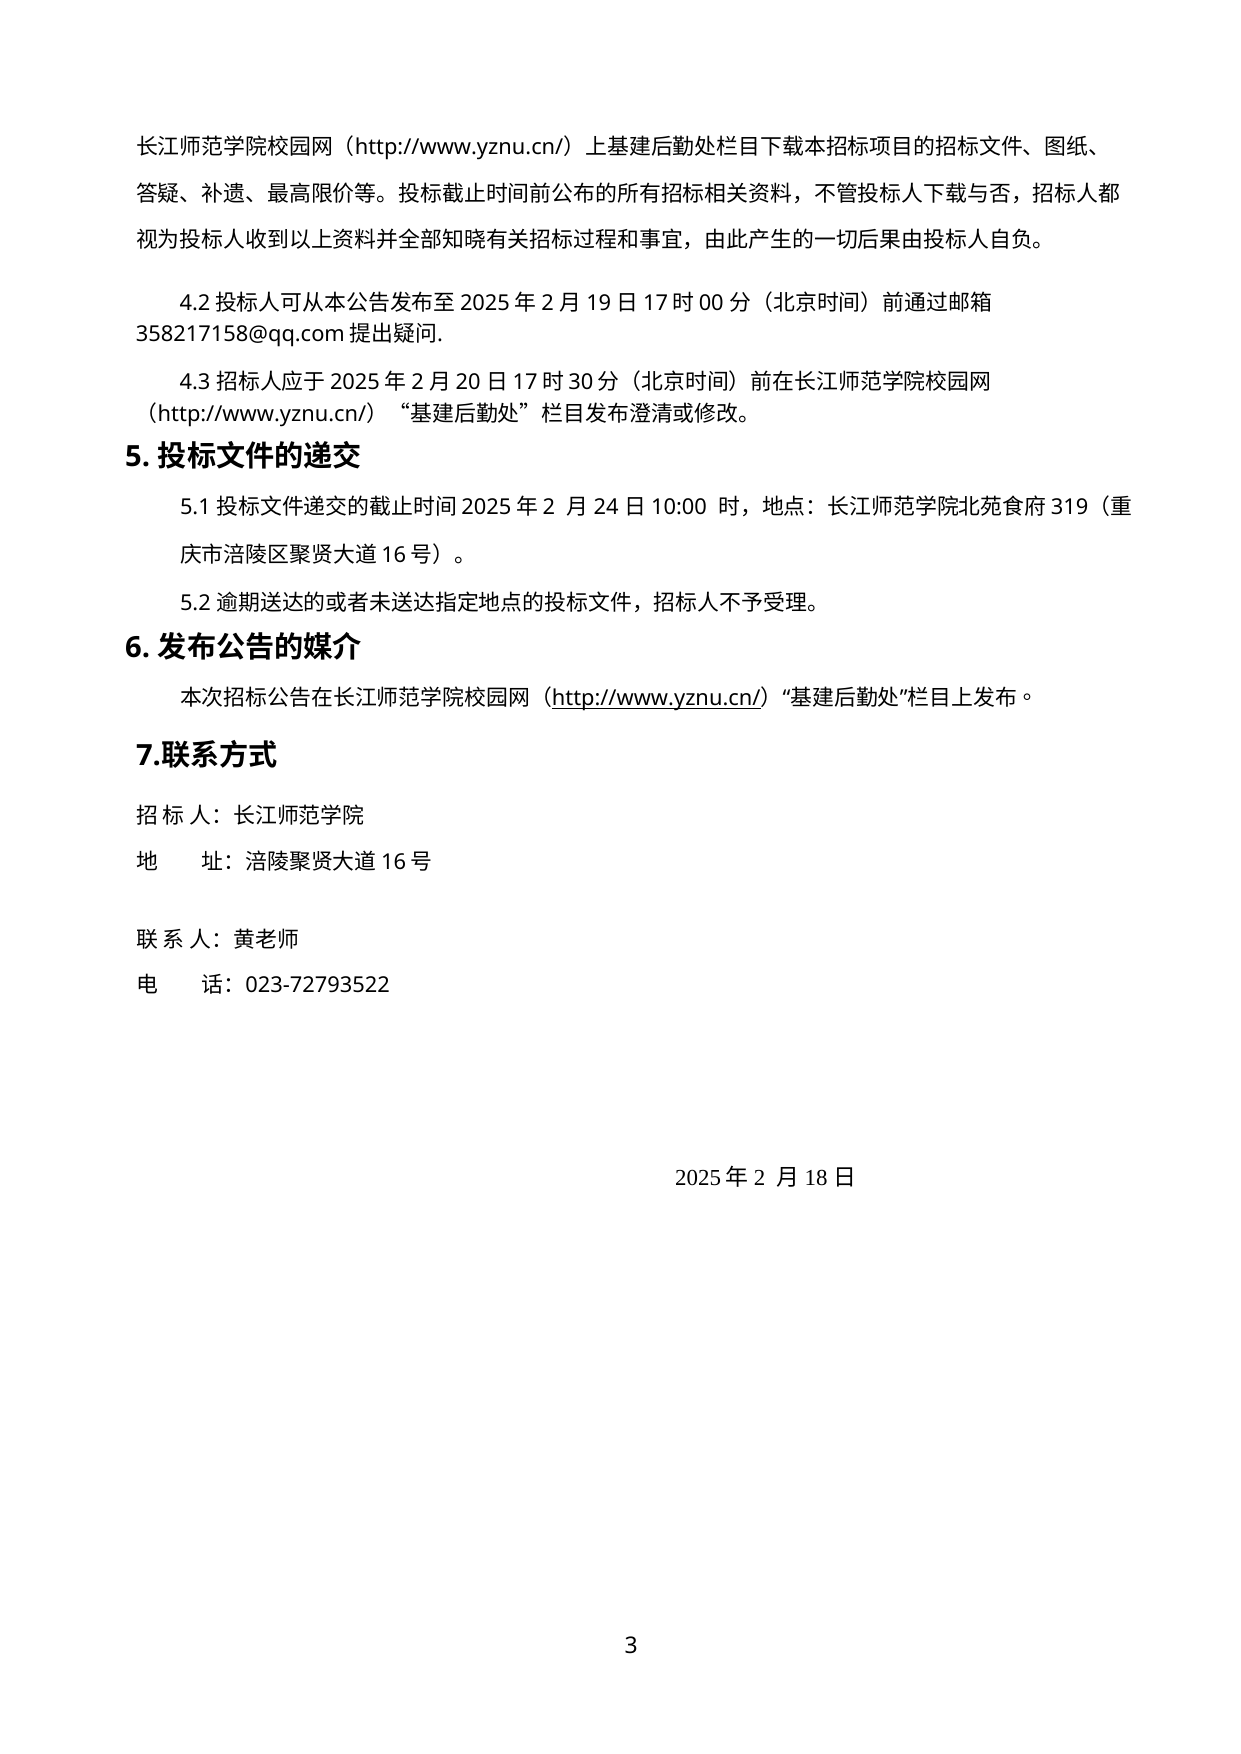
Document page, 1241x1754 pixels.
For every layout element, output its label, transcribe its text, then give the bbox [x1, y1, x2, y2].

list 5.1 投标文件递交的截止时间2025年 2 月 24 日 10:00 时，地点：长江师范学院北苑食府319（重庆市涪陵区聚贤大道16号）。 [180, 476, 1144, 572]
text 地 址：涪陵聚贤大道16号 [136, 844, 569, 876]
subtitle 4.3 招标人应于2025年 2 月20 日17时30分（北京时间）前在长江师范学院校园网（http://www.yznu.cn/）“基建后勤处”栏目发布澄清或修改。 [136, 364, 1144, 428]
text 6. 发布公告的媒介 [125, 619, 1144, 667]
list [136, 129, 1122, 254]
list 本次招标公告在长江师范学院校园网（http://www.yznu.cn/）“基建后勤处”栏目上发布。 [180, 667, 1144, 715]
list 5.2 逾期送达的或者未送达指定地点的投标文件，招标人不予受理。 [180, 572, 1144, 619]
subtitle 7.联系方式 [136, 731, 1144, 773]
subtitle 4.2投标人可从本公告发布至2025年 2 月 19 日17时00 分（北京时间）前通过邮箱358217158@qq.com提出疑问. [136, 285, 1144, 348]
text 招 标 人：长江师范学院 [136, 798, 1144, 830]
text 电 话：023-72793522 [136, 967, 1144, 999]
text 5. 投标文件的递交 [125, 428, 1144, 476]
text 联 系 人：黄老师 [136, 922, 1144, 953]
text 2025年 2 月 18 日 [125, 1159, 1144, 1192]
